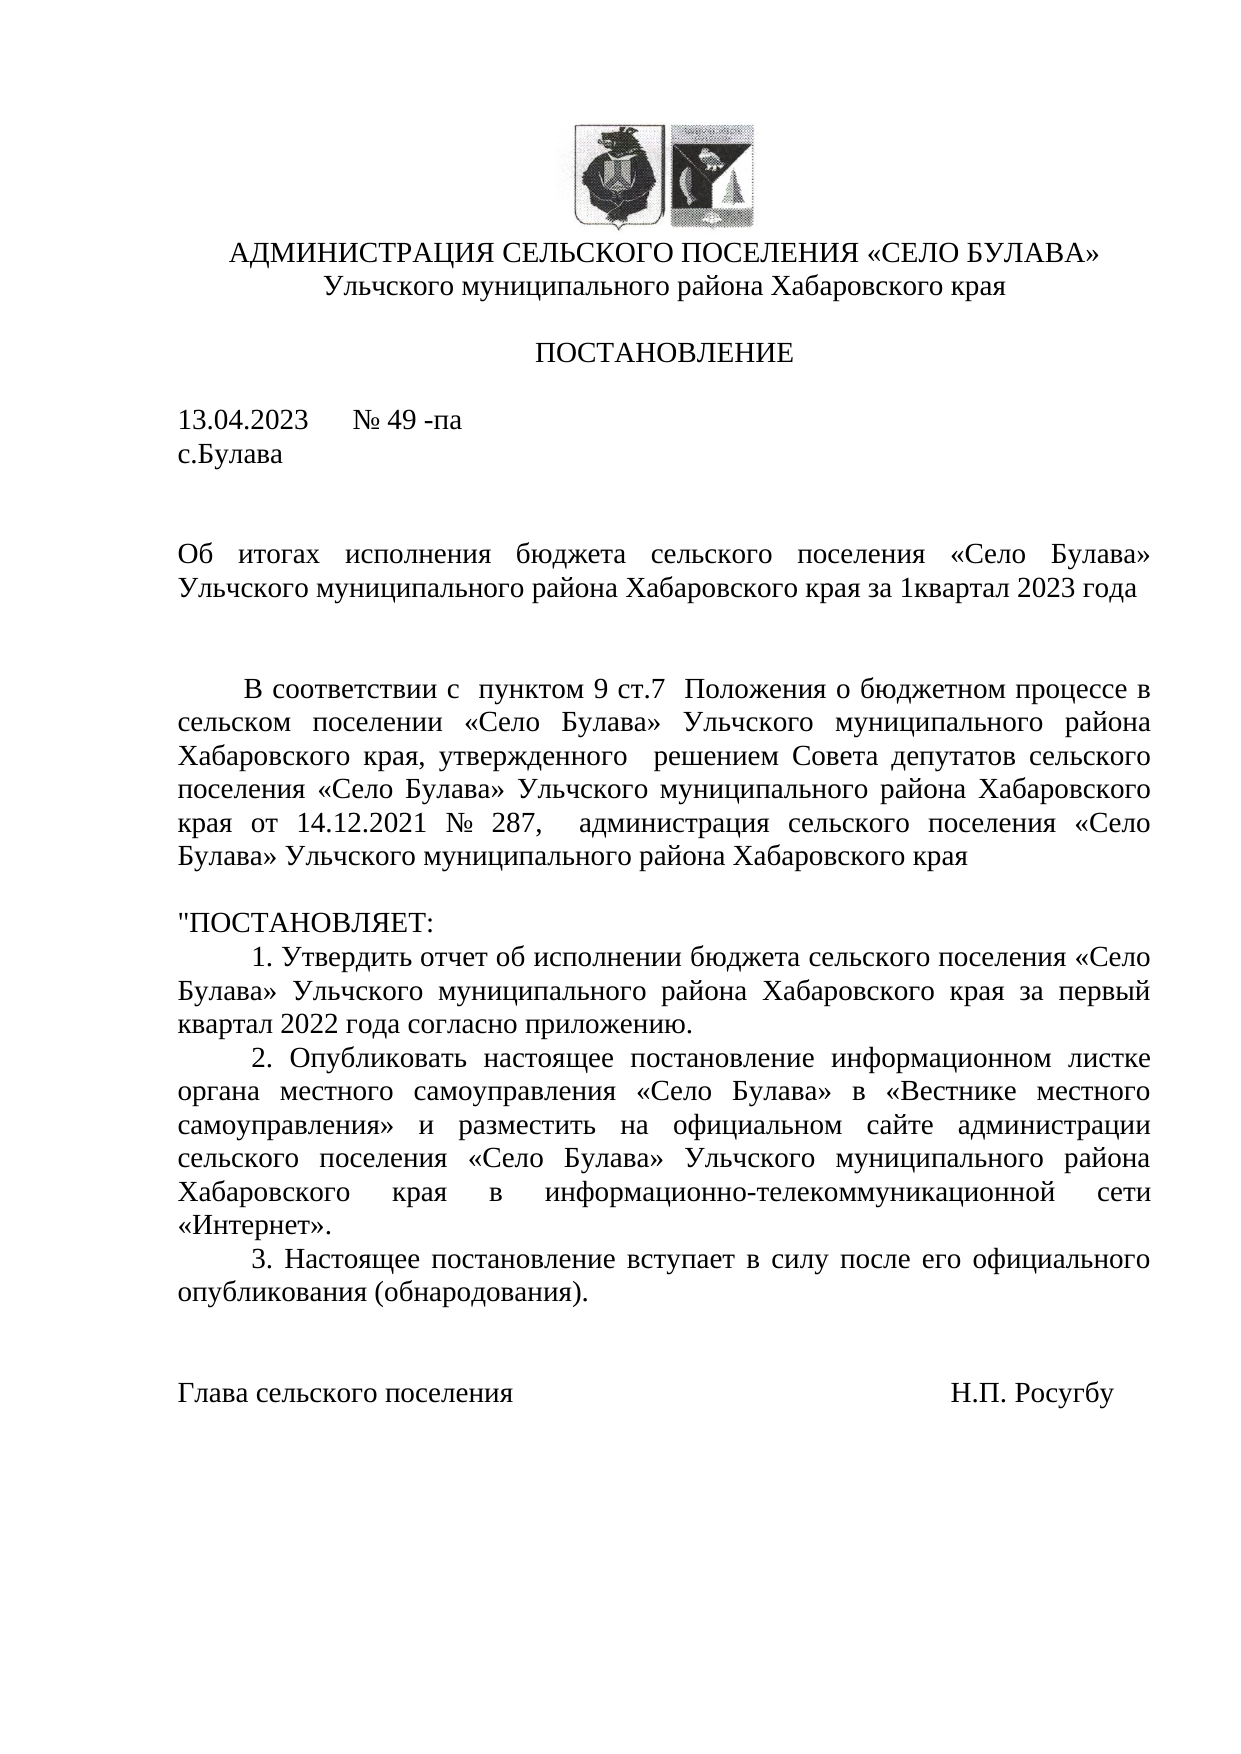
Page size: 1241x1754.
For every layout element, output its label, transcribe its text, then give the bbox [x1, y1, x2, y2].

text Ульчского муниципального района Хабаровского края [177, 268, 1152, 302]
picture [556, 118, 773, 235]
text 2. Опубликовать настоящее постановление информационном листке органа местного самоуправления «Село Булава» в «Вестнике местного самоуправления» и разместить на официальном сайте администрации сельского поселения «Село Булава» Ульчского муниципального района Хабаровского края в информационно-телекоммуникационной сети «Интернет». [177, 1040, 1152, 1241]
text В соответствии с пунктом 9 ст.7 Положения о бюджетном процессе в сельском поселении «Село Булава» Ульчского муниципального района Хабаровского края, утвержденного решением Совета депутатов сельского поселения «Село Булава» Ульчского муниципального района Хабаровского края от 14.12.2021 № 287, администрация сельского поселения «Село Булава» Ульчского муниципального района Хабаровского края [177, 671, 1152, 872]
text 1. Утвердить отчет об исполнении бюджета сельского поселения «Село Булава» Ульчского муниципального района Хабаровского края за первый квартал 2022 года согласно приложению. [177, 939, 1152, 1040]
text 3. Настоящее постановление вступает в силу после его официального опубликования (обнародования). [177, 1241, 1152, 1308]
text с.Булава [177, 436, 1152, 469]
text "ПОСТАНОВЛЯЕТ: [177, 906, 1152, 939]
text 13.04.2023 № 49 -па [177, 402, 1152, 436]
text Глава сельского поселения Н.П. Росугбу [177, 1375, 1152, 1409]
text Об итогах исполнения бюджета сельского поселения «Село Булава» Ульчского муниципального района Хабаровского края за 1квартал 2023 года [177, 537, 1152, 604]
text АДМИНИСТРАЦИЯ СЕЛЬСКОГО ПОСЕЛЕНИЯ «СЕЛО БУЛАВА» [177, 235, 1152, 268]
text ПОСТАНОВЛЕНИЕ [177, 335, 1152, 369]
